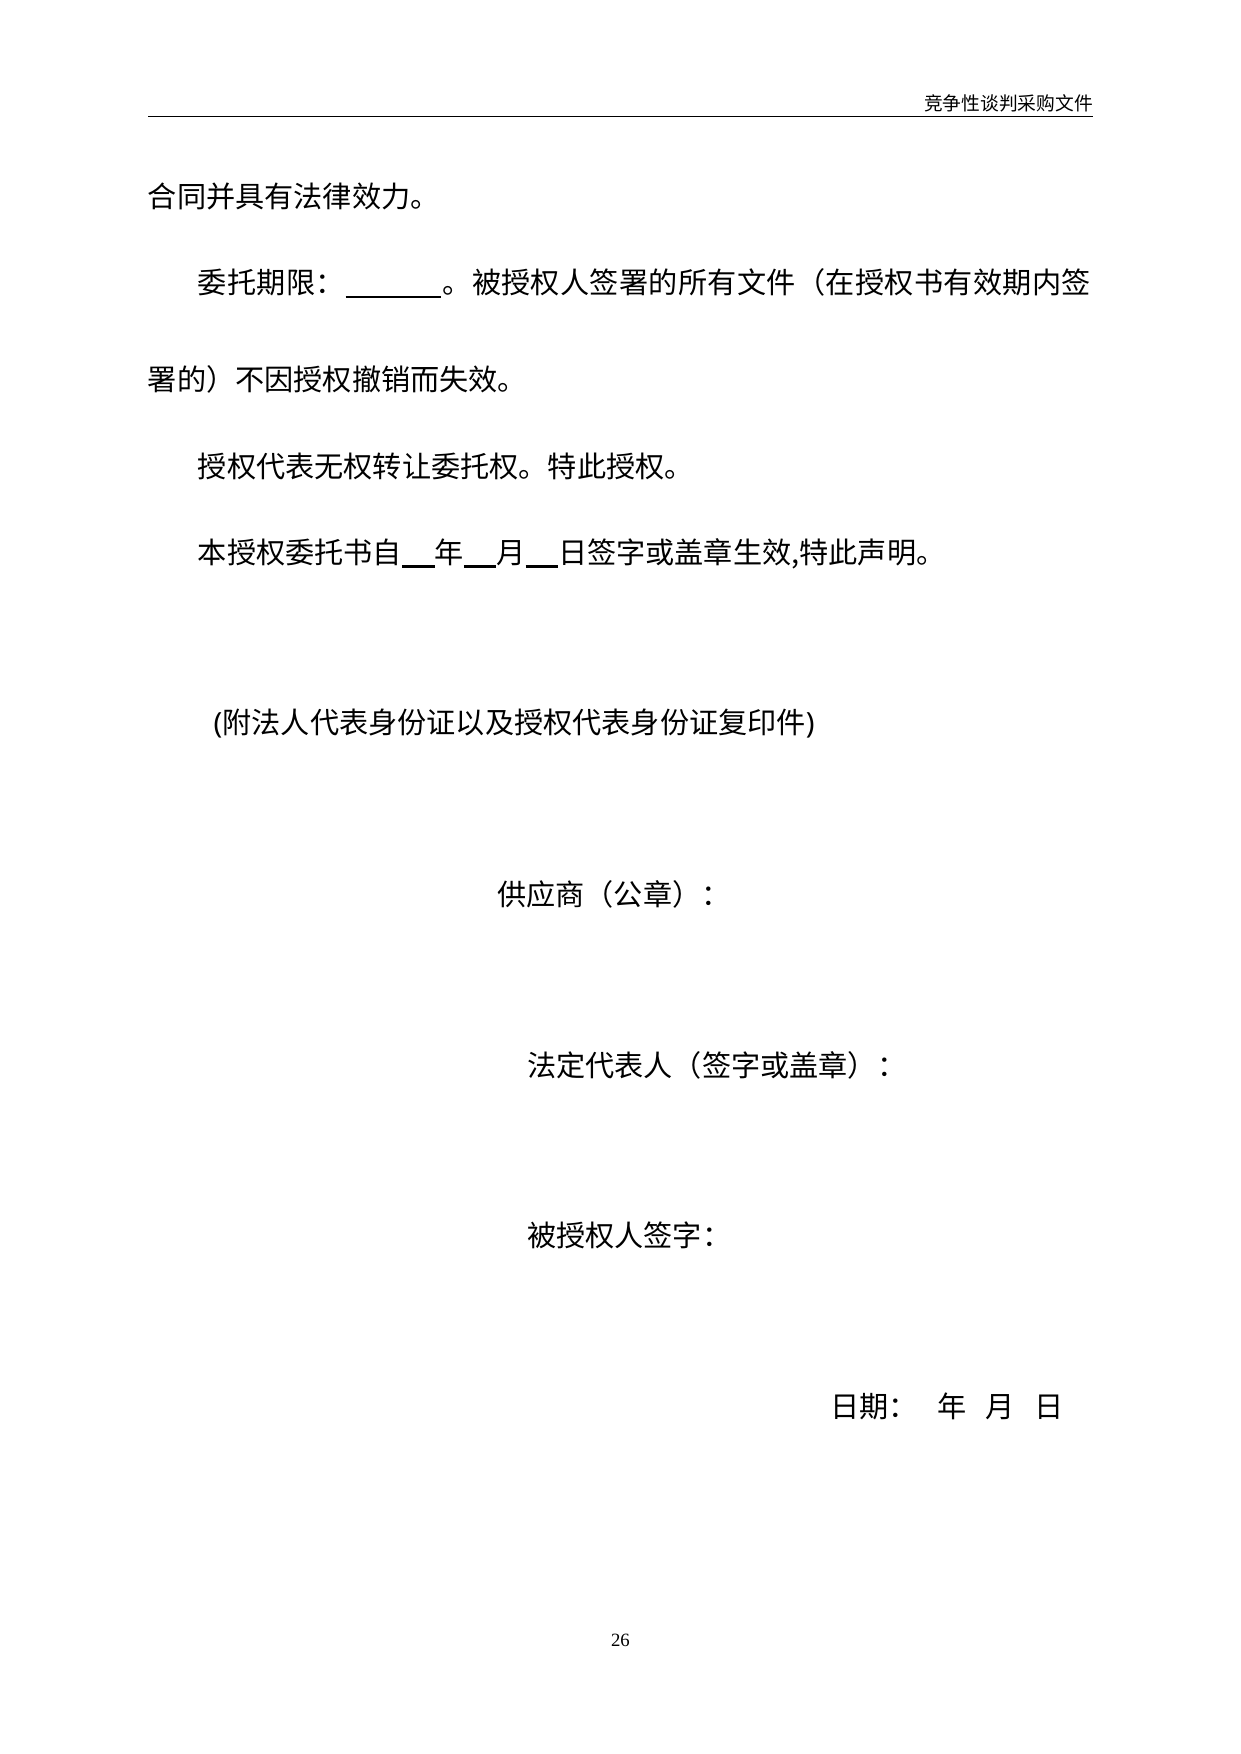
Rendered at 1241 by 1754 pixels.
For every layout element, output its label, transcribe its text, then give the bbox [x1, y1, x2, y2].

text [148, 162, 1093, 227]
text (附法人代表身份证以及授权代表身份证复印件) [148, 689, 1093, 754]
text 供应商（公章）： [148, 860, 976, 925]
text 日期： 年 月 日 [148, 1373, 1063, 1438]
text 被授权人签字： [148, 1202, 976, 1267]
text 授权代表无权转让委托权。特此授权。 [148, 432, 1093, 497]
text 委托期限： 。被授权人签署的所有文件（在授权书有效期内签署的）不因授权撤销而失效。 [148, 248, 1093, 411]
text 本授权委托书自 年 月 日签字或盖章生效,特此声明。 [148, 518, 1093, 583]
text 法定代表人（签字或盖章）： [148, 1031, 976, 1096]
